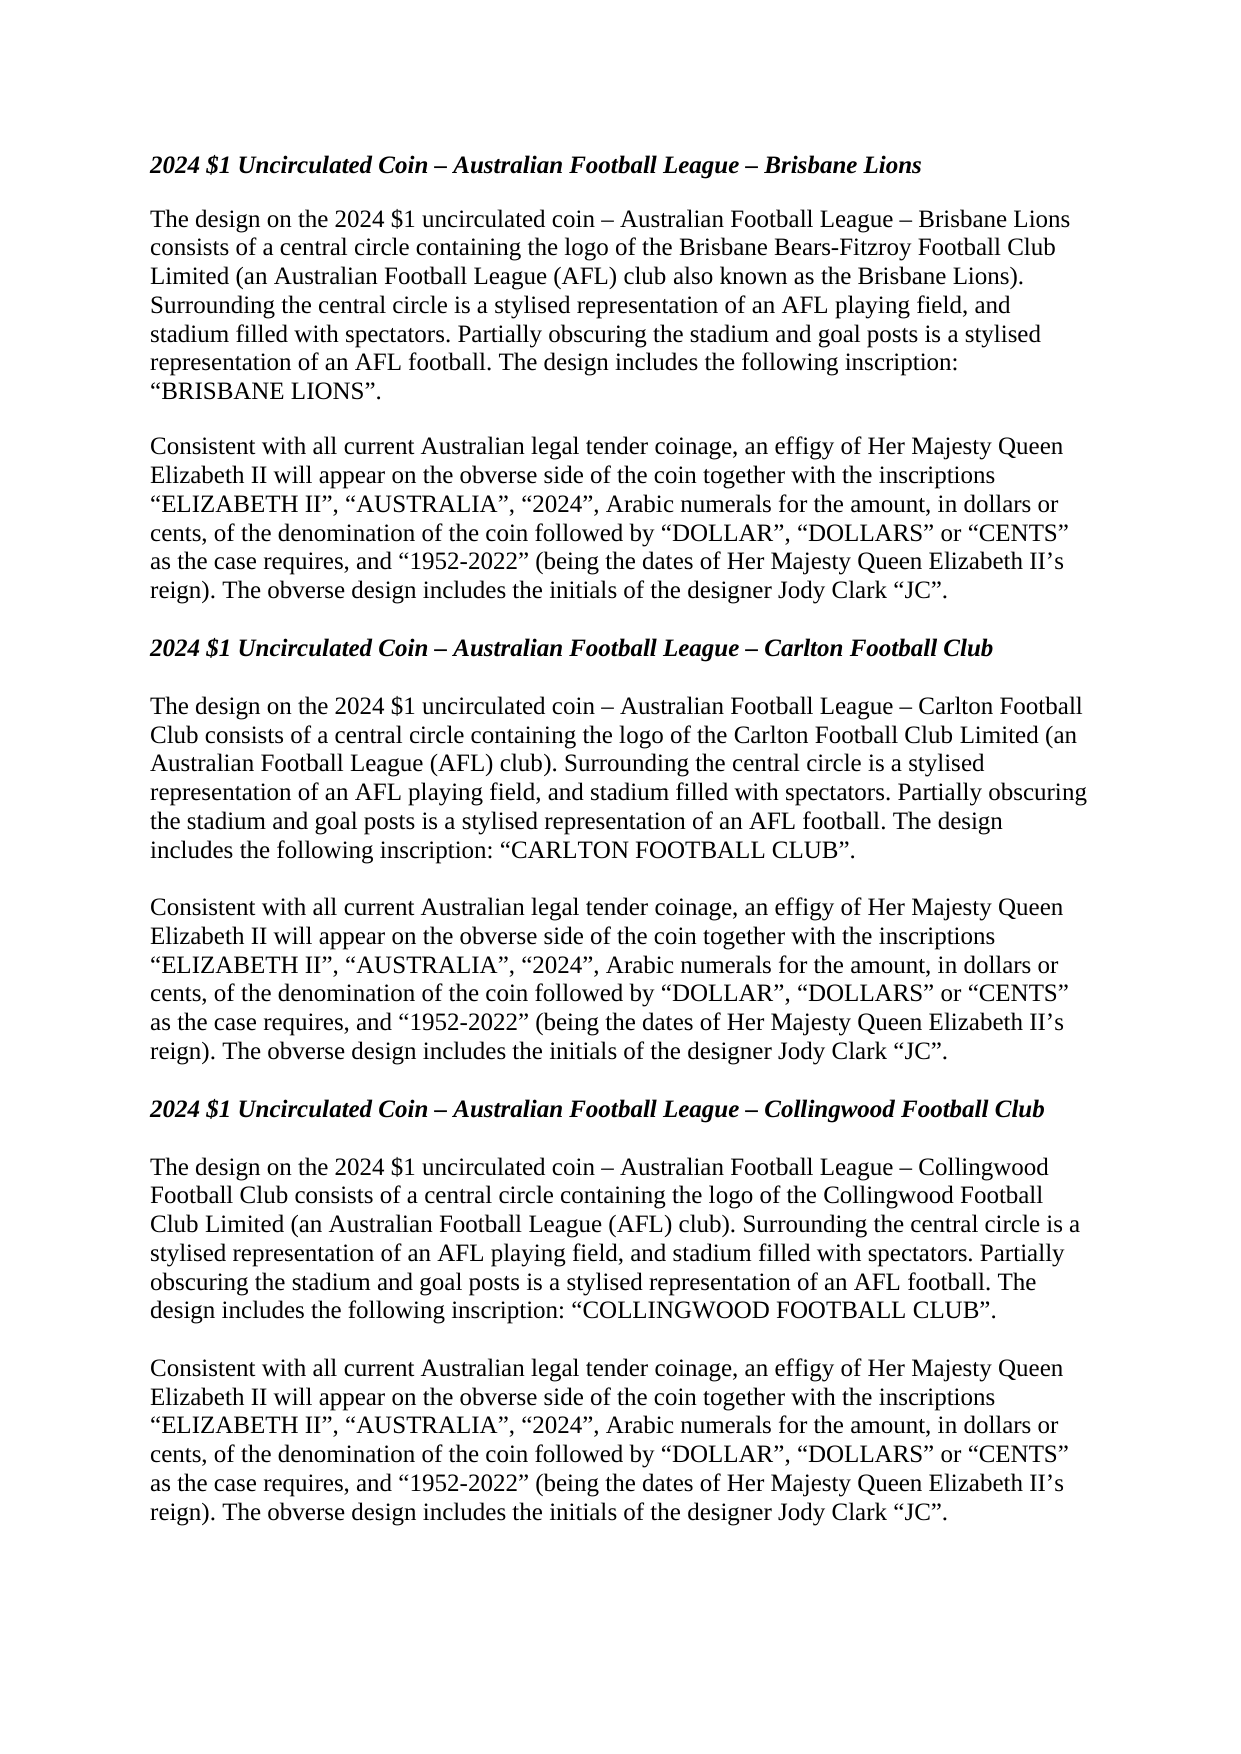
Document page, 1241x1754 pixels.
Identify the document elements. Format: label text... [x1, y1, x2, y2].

text The design on the 2024 $1 uncirculated coin – Australian Football League – Collingwood Football Club consists of a central circle containing the logo of the Collingwood Football Club Limited (an Australian Football League (AFL) club). Surrounding the central circle is a stylised representation of an AFL playing field, and stadium filled with spectators. Partially obscuring the stadium and goal posts is a stylised representation of an AFL football. The design includes the following inscription: “COLLINGWOOD FOOTBALL CLUB”. [150, 1152, 1090, 1324]
text The design on the 2024 $1 uncirculated coin – Australian Football League – Brisbane Lions consists of a central circle containing the logo of the Brisbane Bears-Fitzroy Football Club Limited (an Australian Football League (AFL) club also known as the Brisbane Lions). Surrounding the central circle is a stylised representation of an AFL playing field, and stadium filled with spectators. Partially obscuring the stadium and goal posts is a stylised representation of an AFL football. The design includes the following inscription: “BRISBANE LIONS”. [150, 204, 1090, 405]
text 2024 $1 Uncirculated Coin – Australian Football League – Carlton Football Club [150, 633, 1090, 662]
text 2024 $1 Uncirculated Coin – Australian Football League – Brisbane Lions [150, 150, 1090, 179]
text 2024 $1 Uncirculated Coin – Australian Football League – Collingwood Football Club [150, 1094, 1090, 1123]
text The design on the 2024 $1 uncirculated coin – Australian Football League – Carlton Football Club consists of a central circle containing the logo of the Carlton Football Club Limited (an Australian Football League (AFL) club). Surrounding the central circle is a stylised representation of an AFL playing field, and stadium filled with spectators. Partially obscuring the stadium and goal posts is a stylised representation of an AFL football. The design includes the following inscription: “CARLTON FOOTBALL CLUB”. [150, 691, 1090, 863]
